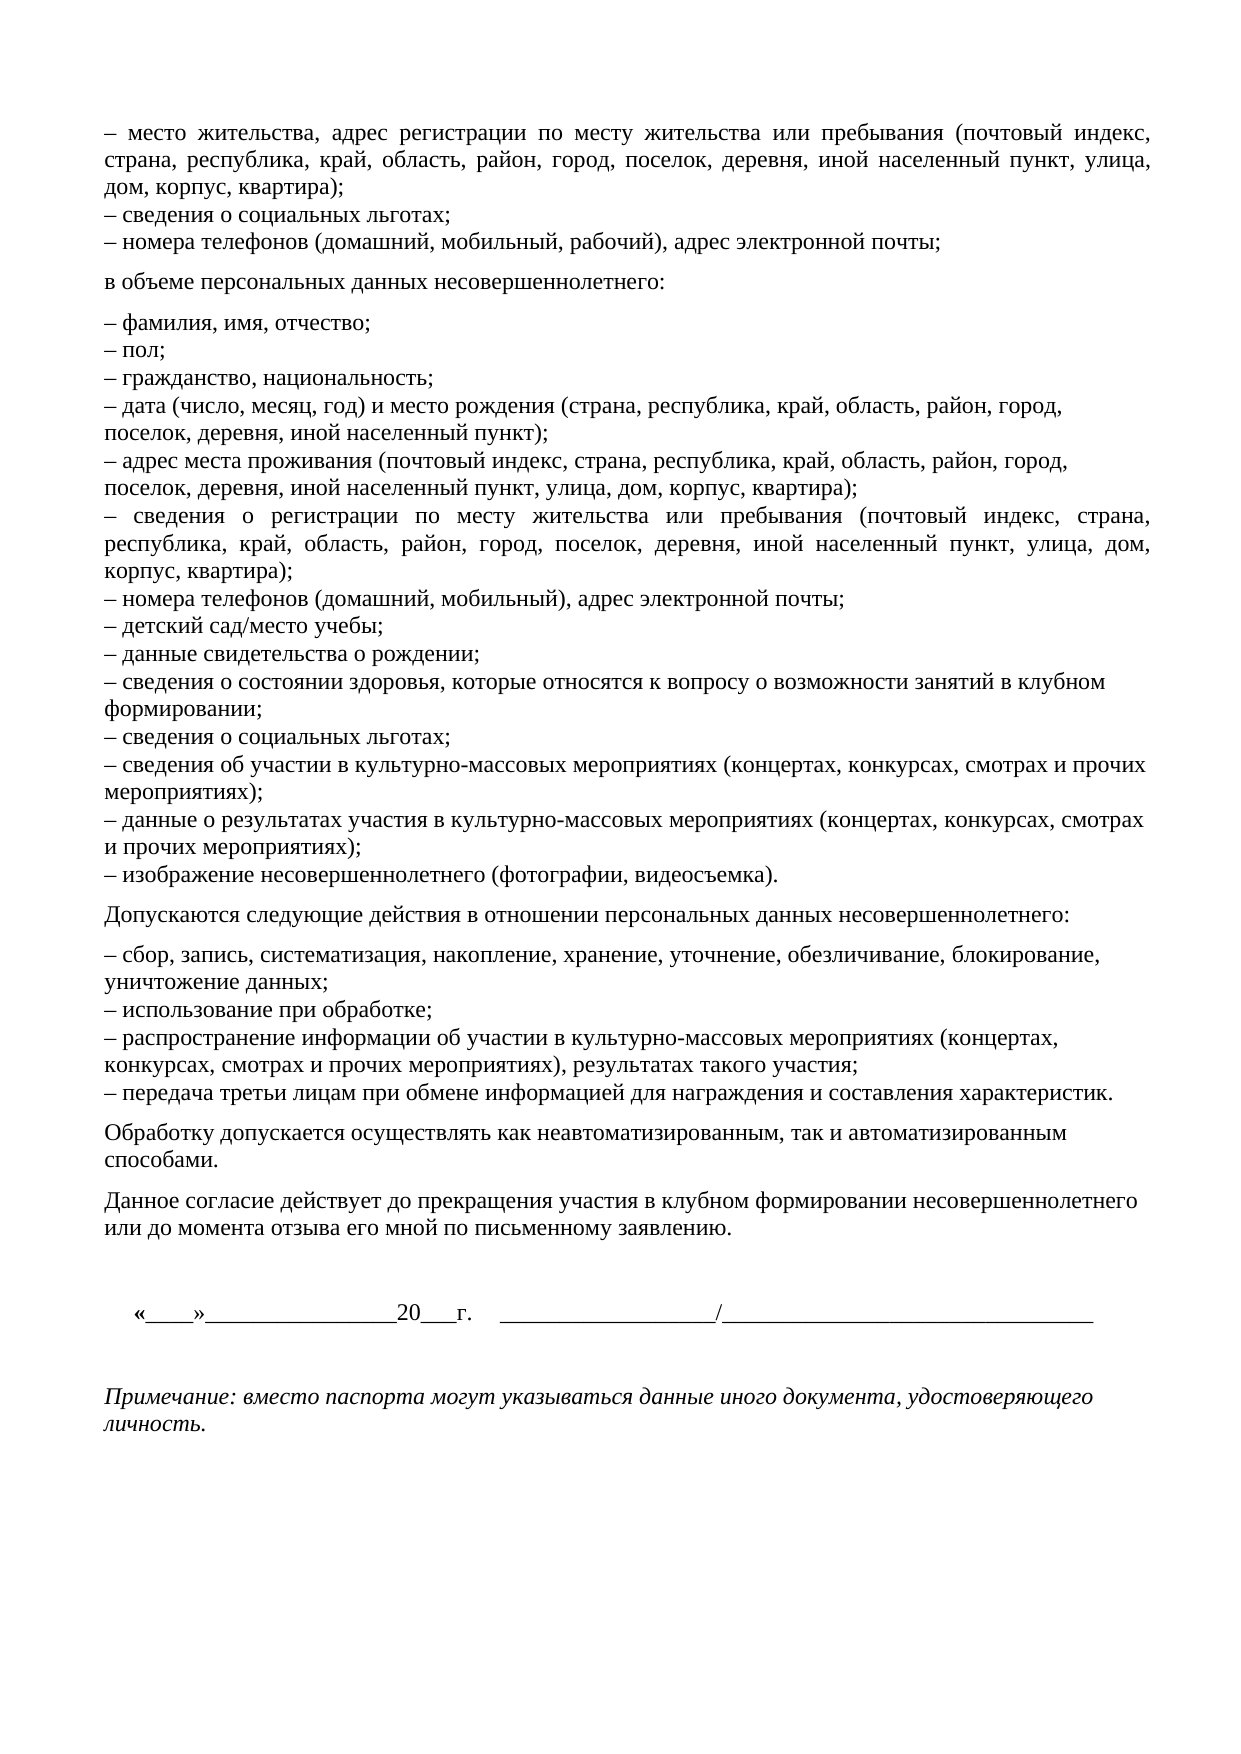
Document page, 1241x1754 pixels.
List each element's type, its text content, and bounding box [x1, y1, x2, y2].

text Обработку допускается осуществлять как неавтоматизированным, так и автоматизированным способами. [104, 1119, 1152, 1173]
text Примечание: вместо паспорта могут указываться данные иного документа, удостоверяющего личность. [104, 1383, 1152, 1436]
text Данное согласие действует до прекращения участия в клубном формировании несовершеннолетнего или до момента отзыва его мной по письменному заявлению. [104, 1187, 1152, 1241]
text – номера телефонов (домашний, мобильный, рабочий), адрес электронной почты; [104, 227, 1152, 255]
text – дата (число, месяц, год) и место рождения (страна, республика, край, область, район, город, поселок, деревня, иной населенный пункт); [104, 392, 1152, 445]
text – сведения о социальных льготах; [104, 722, 1152, 749]
text – адрес места проживания (почтовый индекс, страна, республика, край, область, район, город, поселок, деревня, иной населенный пункт, улица, дом, корпус, квартира); [104, 447, 1152, 501]
text – изображение несовершеннолетнего (фотографии, видеосъемка). [104, 859, 1152, 887]
text – место жительства, адрес регистрации по месту жительства или пребывания (почтовый индекс, страна, республика, край, область, район, город, поселок, деревня, иной населенный пункт, улица, дом, корпус, квартира); [104, 118, 1152, 199]
text – распространение информации об участии в культурно-массовых мероприятиях (концертах, конкурсах, смотрах и прочих мероприятиях), результатах такого участия; [104, 1024, 1152, 1078]
text – сведения о состоянии здоровья, которые относятся к вопросу о возможности занятий в клубном формировании; [104, 668, 1152, 721]
text – использование при обработке; [104, 995, 1152, 1022]
text – данные свидетельства о рождении; [104, 639, 1152, 667]
text Допускаются следующие действия в отношении персональных данных несовершеннолетнего: [104, 900, 1152, 927]
text – данные о результатах участия в культурно-массовых мероприятиях (концертах, конкурсах, смотрах и прочих мероприятиях); [104, 806, 1152, 859]
text – гражданство, национальность; [104, 363, 1152, 391]
text – фамилия, имя, отчество; [104, 308, 1152, 335]
text – сведения об участии в культурно-массовых мероприятиях (концертах, конкурсах, смотрах и прочих мероприятиях); [104, 751, 1152, 804]
text – номера телефонов (домашний, мобильный), адрес электронной почты; [104, 584, 1152, 611]
text в объеме персональных данных несовершеннолетнего: [104, 267, 1152, 295]
text «____»________________20___г. __________________/_______________________________ [133, 1298, 1152, 1325]
text – детский сад/место учебы; [104, 611, 1152, 639]
text – сбор, запись, систематизация, накопление, хранение, уточнение, обезличивание, блокирование, уничтожение данных; [104, 941, 1152, 995]
text – сведения о социальных льготах; [104, 200, 1152, 227]
text – передача третьи лицам при обмене информацией для награждения и составления характеристик. [104, 1078, 1152, 1105]
text – сведения о регистрации по месту жительства или пребывания (почтовый индекс, страна, республика, край, область, район, город, поселок, деревня, иной населенный пункт, улица, дом, корпус, квартира); [104, 502, 1152, 583]
text – пол; [104, 335, 1152, 363]
